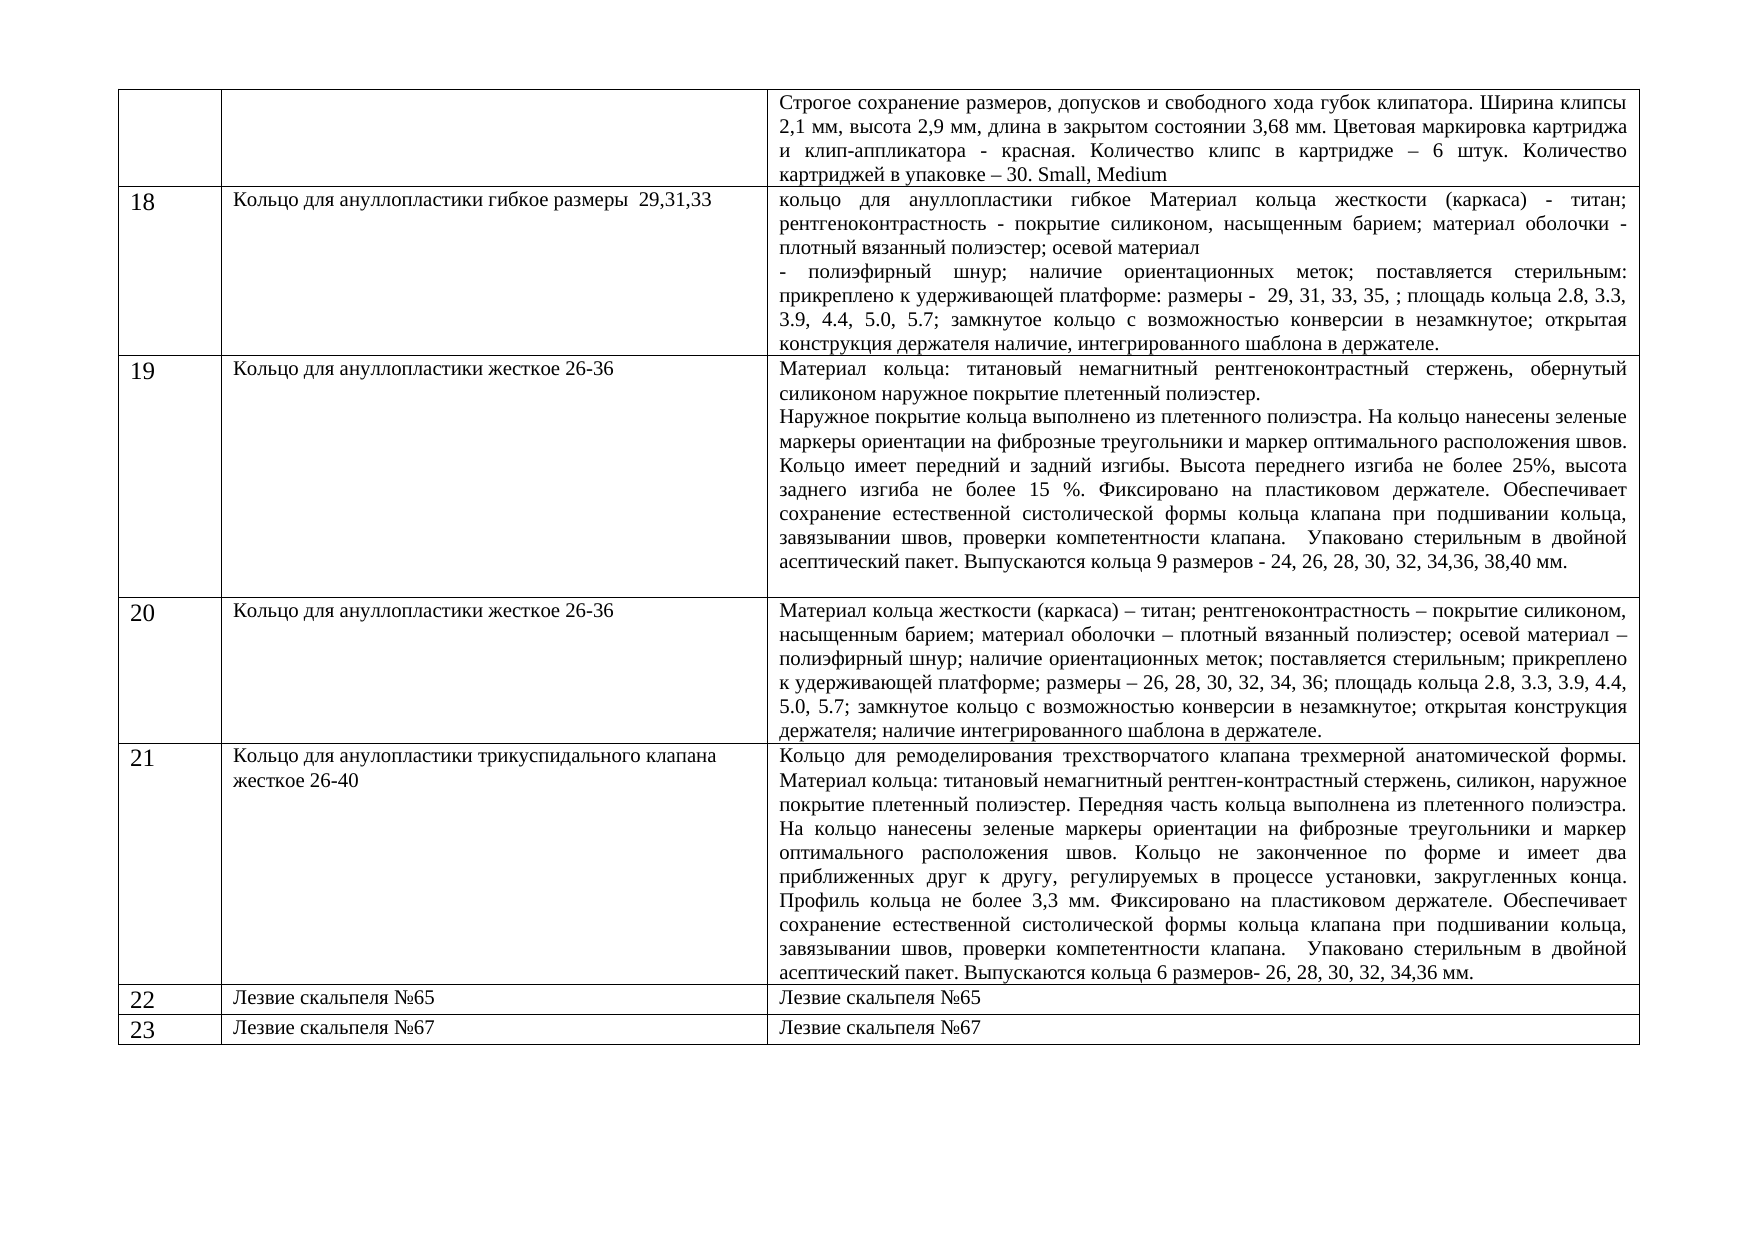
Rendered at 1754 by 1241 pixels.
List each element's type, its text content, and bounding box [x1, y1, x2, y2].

table_cell Лезвие скальпеля №67 [768, 1015, 1639, 1044]
table_cell Лезвие скальпеля №67 [222, 1015, 767, 1044]
table_cell 18 [119, 187, 221, 355]
table_cell Кольцо для ануллопластики жесткое 26-36 [222, 356, 767, 597]
table_cell 22 [119, 985, 221, 1014]
table_cell Кольцо для ремоделирования трехстворчатого клапана трехмерной анатомической формы. Материал кольца: титановый немагнитный рентген-контрастный стержень, силикон, наружное покрытие плетенный полиэстер. Передняя часть кольца выполнена из плетенного полиэстра. На кольцо нанесены зеленые маркеры ориентации на фиброзные треугольники и маркер оптимального расположения швов. Кольцо не законченное по форме и имеет два приближенных друг к другу, регулируемых в процессе установки, закругленных конца. Профиль кольца не более 3,3 мм. Фиксировано на пластиковом держателе. Обеспечивает сохранение естественной систолической формы кольца клапана при подшивании кольца, завязывании швов, проверки компетентности клапана. Упаковано стерильным в двойной асептический пакет. Выпускаются кольца 6 размеров- 26, 28, 30, 32, 34,36 мм. [768, 744, 1639, 984]
table_cell Лезвие скальпеля №65 [222, 985, 767, 1014]
table_cell Материал кольца: титановый немагнитный рентгеноконтрастный стержень, обернутый силиконом наружное покрытие плетенный полиэстер. Наружное покрытие кольца выполнено из плетенного полиэстра. На кольцо нанесены зеленые маркеры ориентации на фиброзные треугольники и маркер оптимального расположения швов. Кольцо имеет передний и задний изгибы. Высота переднего изгиба не более 25%, высота заднего изгиба не более 15 %. Фиксировано на пластиковом держателе. Обеспечивает сохранение естественной систолической формы кольца клапана при подшивании кольца, завязывании швов, проверки компетентности клапана. Упаковано стерильным в двойной асептический пакет. Выпускаются кольца 9 размеров - 24, 26, 28, 30, 32, 34,36, 38,40 мм. [768, 356, 1639, 597]
table_cell Кольцо для ануллопластики жесткое 26-36 [222, 598, 767, 742]
table_cell Кольцо для анулопластики трикуспидального клапана жесткое 26-40 [222, 744, 767, 984]
table_cell 20 [119, 598, 221, 742]
table_cell 17 [119, 90, 221, 186]
table_cell 21 [119, 744, 221, 984]
table_cell кольцо для ануллопластики гибкое Материал кольца жесткости (каркаса) - титан; рентгеноконтрастность - покрытие силиконом, насыщенным барием; материал оболочки - плотный вязанный полиэстер; осевой материал - полиэфирный шнур; наличие ориентационных меток; поставляется стерильным: прикреплено к удерживающей платформе: размеры - 29, 31, 33, 35, ; площадь кольца 2.8, 3.3, 3.9, 4.4, 5.0, 5.7; замкнутое кольцо с возможностью конверсии в незамкнутое; открытая конструкция держателя наличие, интегрированного шаблона в держателе. [768, 187, 1639, 355]
table_cell 23 [119, 1015, 221, 1044]
table_cell Лезвие скальпеля №65 [768, 985, 1639, 1014]
table_cell Кольцо для ануллопластики гибкое размеры 29,31,33 [222, 187, 767, 355]
table_cell Материал кольца жесткости (каркаса) – титан; рентгеноконтрастность – покрытие силиконом, насыщенным барием; материал оболочки – плотный вязанный полиэстер; осевой материал – полиэфирный шнур; наличие ориентационных меток; поставляется стерильным; прикреплено к удерживающей платформе; размеры – 26, 28, 30, 32, 34, 36; площадь кольца 2.8, 3.3, 3.9, 4.4, 5.0, 5.7; замкнутое кольцо с возможностью конверсии в незамкнутое; открытая конструкция держателя; наличие интегрированного шаблона в держателе. [768, 598, 1639, 742]
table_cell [222, 90, 767, 186]
table_cell 19 [119, 356, 221, 597]
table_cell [768, 90, 1639, 186]
